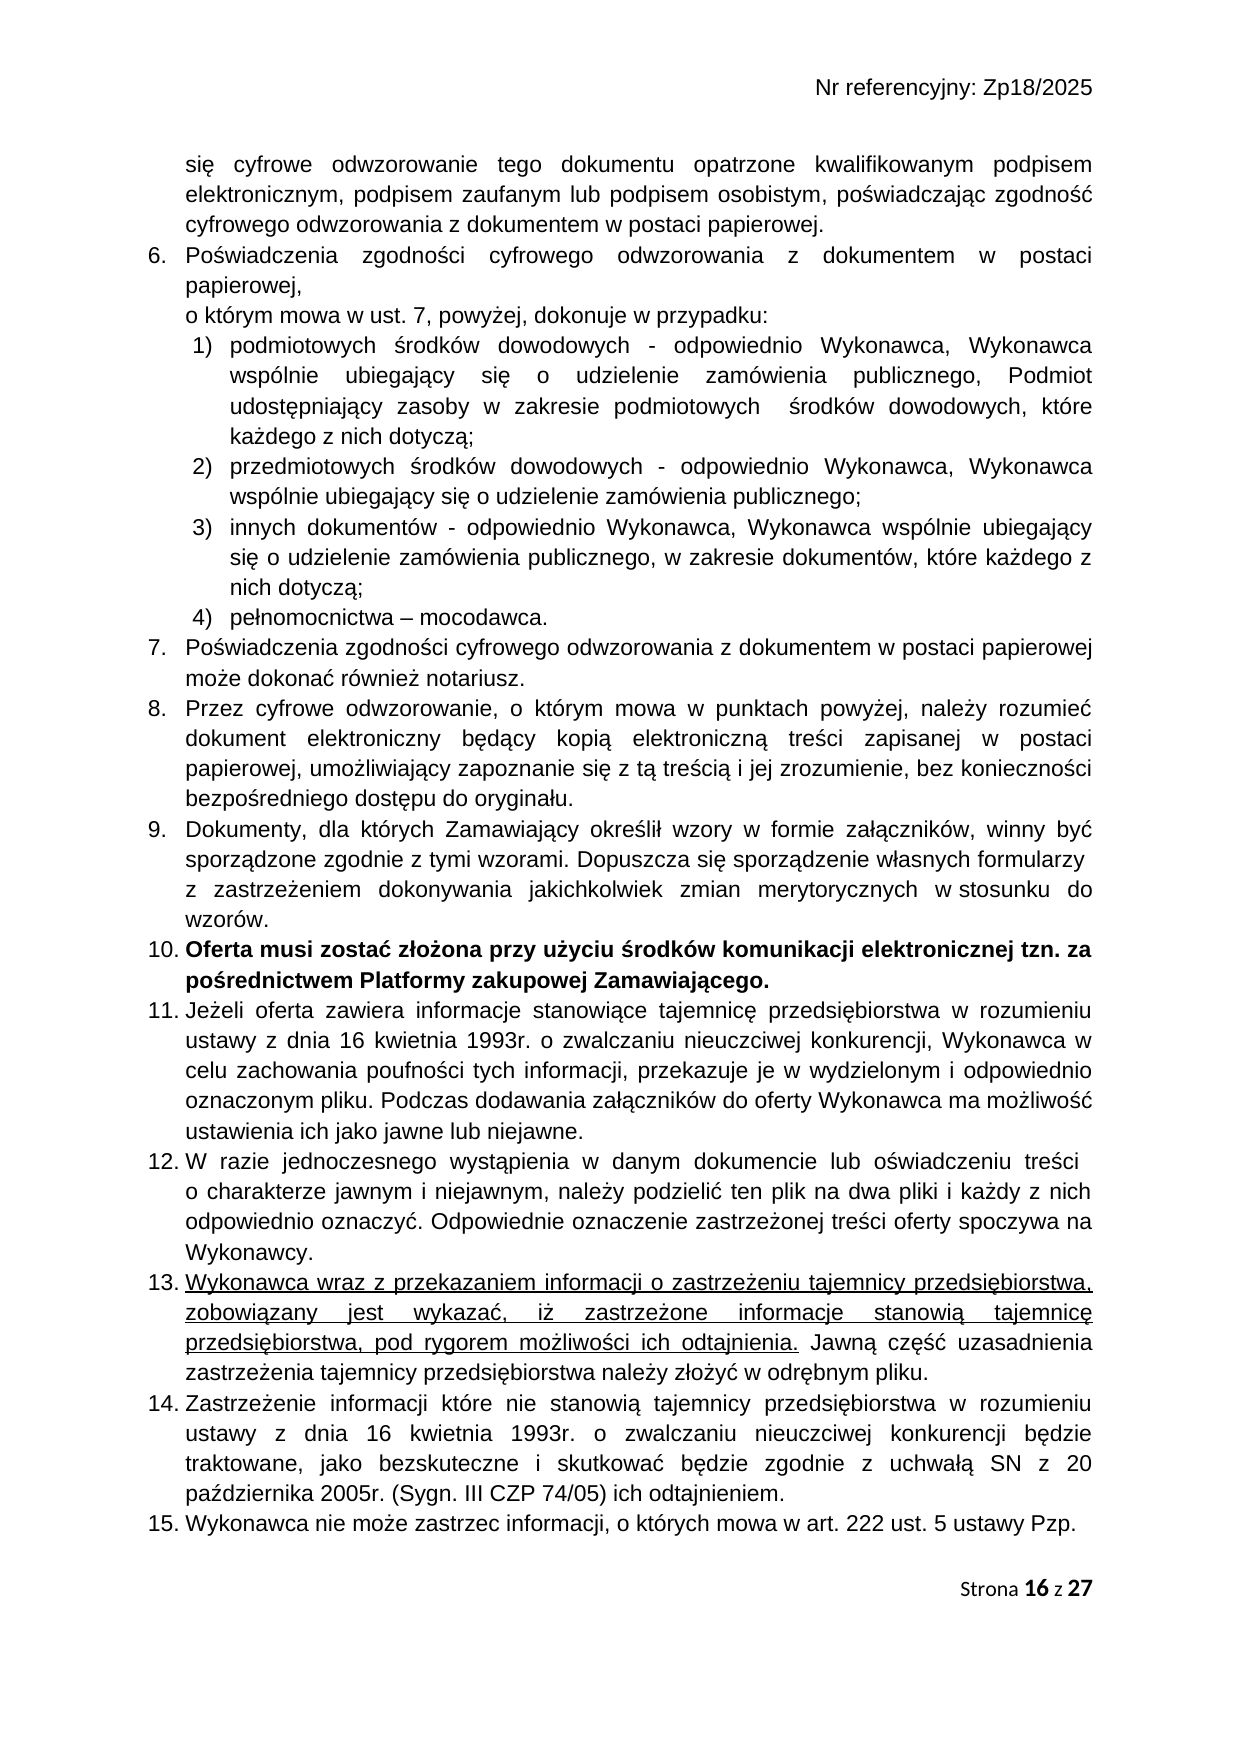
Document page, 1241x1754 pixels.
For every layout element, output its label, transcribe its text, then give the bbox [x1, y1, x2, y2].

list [148, 151, 1093, 238]
list innych dokumentów - odpowiednio Wykonawca, Wykonawca wspólnie ubiegający się o udzielenie zamówienia publicznego, w zakresie dokumentów, które każdego z nich dotyczą; [192, 513, 1093, 600]
list Przez cyfrowe odwzorowanie, o którym mowa w punktach powyżej, należy rozumieć dokument elektroniczny będący kopią elektroniczną treści zapisanej w postaci papierowej, umożliwiający zapoznanie się z tą treścią i jej zrozumienie, bez konieczności bezpośredniego dostępu do oryginału. [148, 695, 1093, 812]
list Wykonawca wraz z przekazaniem informacji o zastrzeżeniu tajemnicy przedsiębiorstwa, zobowiązany jest wykazać, iż zastrzeżone informacje stanowią tajemnicę przedsiębiorstwa, pod rygorem możliwości ich odtajnienia. Jawną część uzasadnienia zastrzeżenia tajemnicy przedsiębiorstwa należy złożyć w odrębnym pliku. [148, 1269, 1093, 1386]
list Dokumenty, dla których Zamawiający określił wzory w formie załączników, winny być sporządzone zgodnie z tymi wzorami. Dopuszcza się sporządzenie własnych formularzy z zastrzeżeniem dokonywania jakichkolwiek zmian merytorycznych w stosunku do wzorów. [148, 816, 1093, 932]
list przedmiotowych środków dowodowych - odpowiednio Wykonawca, Wykonawca wspólnie ubiegający się o udzielenie zamówienia publicznego; [192, 453, 1093, 509]
list Jeżeli oferta zawiera informacje stanowiące tajemnicę przedsiębiorstwa w rozumieniu ustawy z dnia 16 kwietnia 1993r. o zwalczaniu nieuczciwej konkurencji, Wykonawca w celu zachowania poufności tych informacji, przekazuje je w wydzielonym i odpowiednio oznaczonym pliku. Podczas dodawania załączników do oferty Wykonawca ma możliwość ustawienia ich jako jawne lub niejawne. [148, 997, 1093, 1144]
list Oferta musi zostać złożona przy użyciu środków komunikacji elektronicznej tzn. za pośrednictwem Platformy zakupowej Zamawiającego. [148, 936, 1093, 993]
list Poświadczenia zgodności cyfrowego odwzorowania z dokumentem w postaci papierowej, o którym mowa w ust. 7, powyżej, dokonuje w przypadku: [148, 242, 1093, 328]
list podmiotowych środków dowodowych - odpowiednio Wykonawca, Wykonawca wspólnie ubiegający się o udzielenie zamówienia publicznego, Podmiot udostępniający zasoby w zakresie podmiotowych środków dowodowych, które każdego z nich dotyczą; [192, 332, 1093, 449]
list W razie jednoczesnego wystąpienia w danym dokumencie lub oświadczeniu treści o charakterze jawnym i niejawnym, należy podzielić ten plik na dwa pliki i każdy z nich odpowiednio oznaczyć. Odpowiednie oznaczenie zastrzeżonej treści oferty spoczywa na Wykonawcy. [148, 1148, 1093, 1265]
list pełnomocnictwa – mocodawca. [192, 604, 1093, 630]
list Wykonawca nie może zastrzec informacji, o których mowa w art. 222 ust. 5 ustawy Pzp. [148, 1510, 1093, 1537]
list Poświadczenia zgodności cyfrowego odwzorowania z dokumentem w postaci papierowej może dokonać również notariusz. [148, 634, 1093, 691]
list Zastrzeżenie informacji które nie stanowią tajemnicy przedsiębiorstwa w rozumieniu ustawy z dnia 16 kwietnia 1993r. o zwalczaniu nieuczciwej konkurencji będzie traktowane, jako bezskuteczne i skutkować będzie zgodnie z uchwałą SN z 20 października 2005r. (Sygn. III CZP 74/05) ich odtajnieniem. [148, 1389, 1093, 1506]
